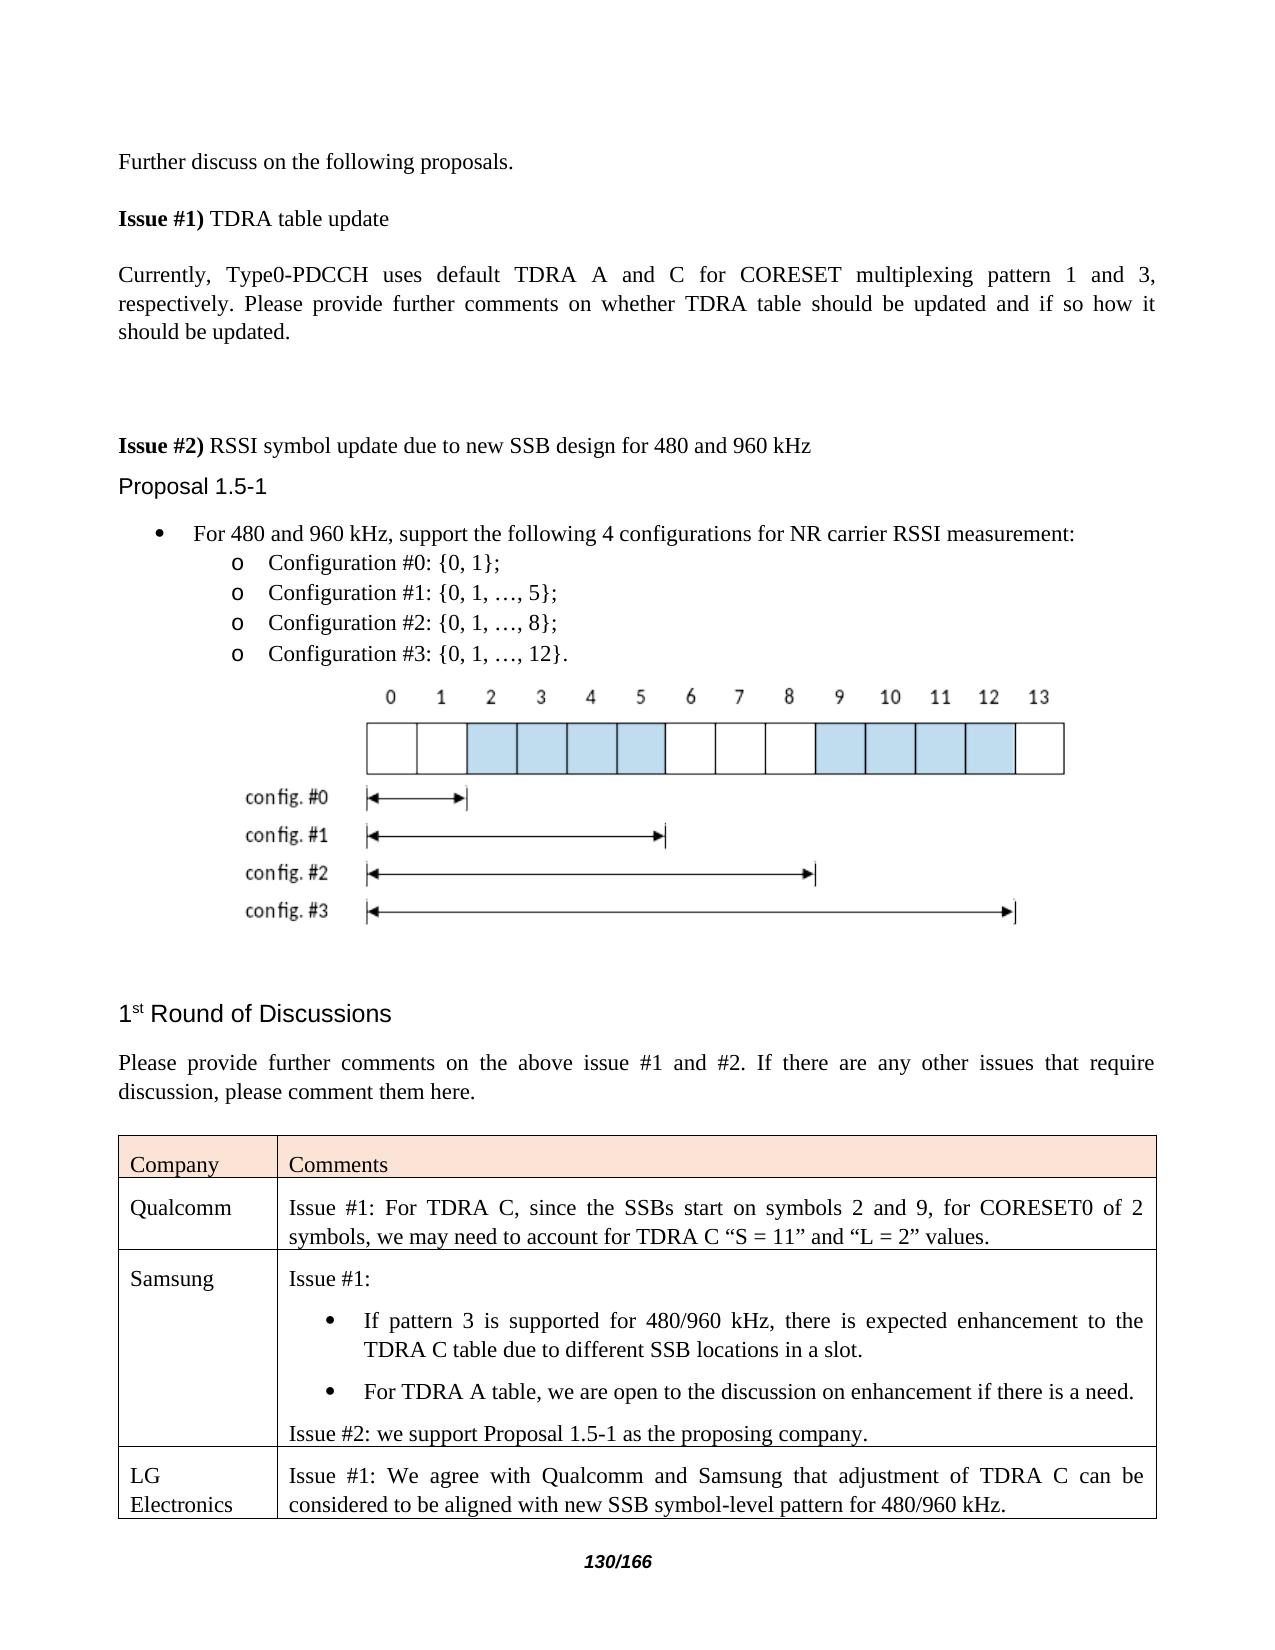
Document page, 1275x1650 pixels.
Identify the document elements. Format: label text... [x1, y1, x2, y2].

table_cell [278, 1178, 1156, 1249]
list Configuration #1: {0, 1, …, 5}; [231, 579, 1157, 607]
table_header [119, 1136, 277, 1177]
subtitle Proposal 1.5-1 [118, 473, 1157, 499]
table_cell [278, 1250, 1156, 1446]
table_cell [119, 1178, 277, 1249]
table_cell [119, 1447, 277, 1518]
list Configuration #3: {0, 1, …, 12}. [231, 640, 1157, 668]
list For 480 and 960 kHz, support the following 4 configurations for NR carrier RSSI measurement: [156, 520, 1157, 547]
text Currently, Type0-PDCCH uses default TDRA A and C for CORESET multiplexing pattern 1 and 3, respectively. Please provide further comments on whether TDRA table should be updated and if so how it should be updated. [118, 261, 1157, 345]
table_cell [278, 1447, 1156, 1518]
subtitle 1st Round of Discussions [118, 999, 1157, 1028]
text Issue #2) RSSI symbol update due to new SSB design for 480 and 960 kHz [118, 432, 1157, 458]
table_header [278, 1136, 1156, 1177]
list Configuration #2: {0, 1, …, 8}; [231, 609, 1157, 638]
text Please provide further comments on the above issue #1 and #2. If there are any other issues that require discussion, please comment them here. [118, 1049, 1157, 1104]
list Configuration #0: {0, 1}; [231, 549, 1157, 577]
text Further discuss on the following proposals. [118, 148, 1157, 174]
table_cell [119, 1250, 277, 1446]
text Issue #1) TDRA table update [118, 204, 1157, 231]
